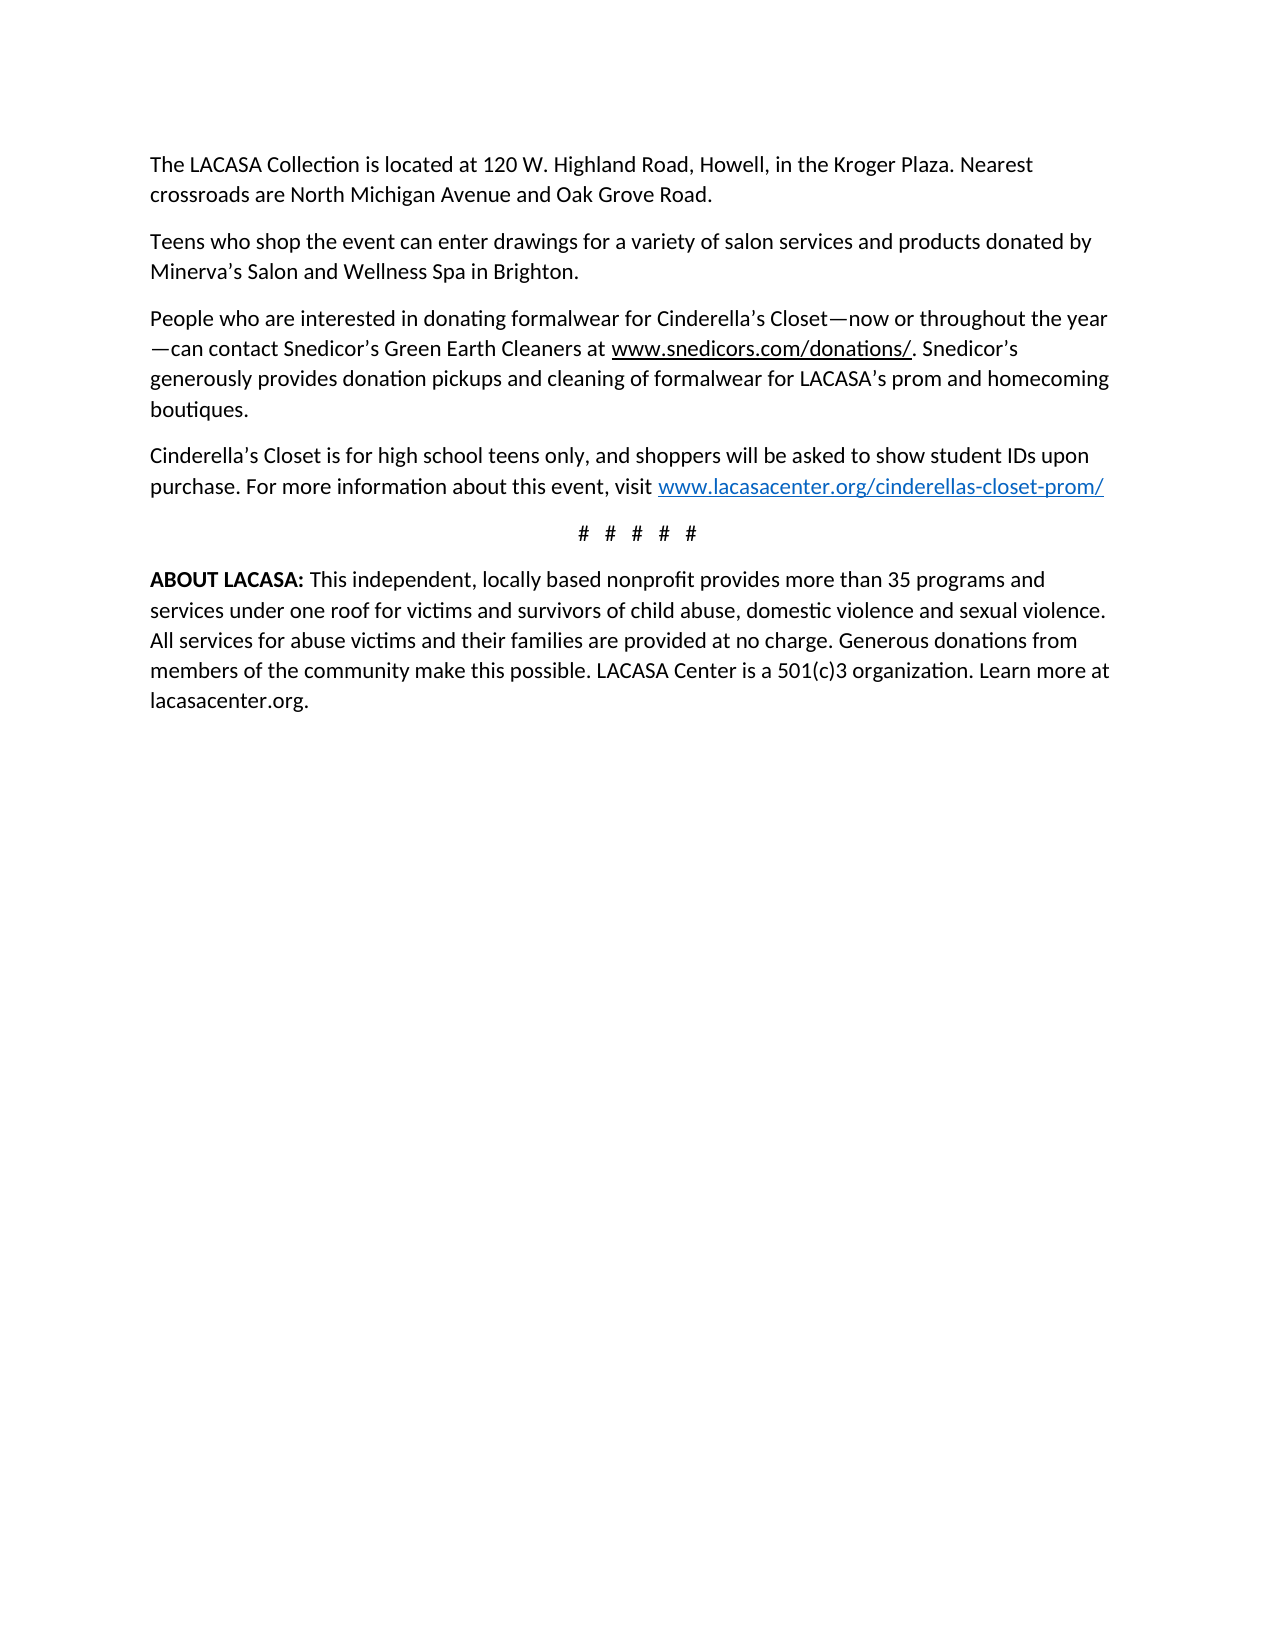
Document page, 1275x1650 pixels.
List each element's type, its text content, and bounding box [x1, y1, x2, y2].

text Cinderella’s Closet is for high school teens only, and shoppers will be asked to show student IDs upon purchase. For more information about this event, visit www.lacasacenter.org/cinderellas-closet-prom/ [150, 442, 1125, 500]
text People who are interested in donating formalwear for Cinderella’s Closet—now or throughout the year—can contact Snedicor’s Green Earth Cleaners at www.snedicors.com/donations/. Snedicor’s generously provides donation pickups and cleaning of formalwear for LACASA’s prom and homecoming boutiques. [150, 304, 1125, 423]
text ABOUT LACASA: This independent, locally based nonprofit provides more than 35 programs and services under one roof for victims and survivors of child abuse, domestic violence and sexual violence. All services for abuse victims and their families are provided at no charge. Generous donations from members of the community make this possible. LACASA Center is a 501(c)3 organization. Learn more at lacasacenter.org. [150, 566, 1125, 714]
text The LACASA Collection is located at 120 W. Highland Road, Howell, in the Kroger Plaza. Nearest crossroads are North Michigan Avenue and Oak Grove Road. [150, 150, 1125, 208]
text # # # # # [150, 519, 1125, 547]
text Teens who shop the event can enter drawings for a variety of salon services and products donated by Minerva’s Salon and Wellness Spa in Brighton. [150, 227, 1125, 285]
